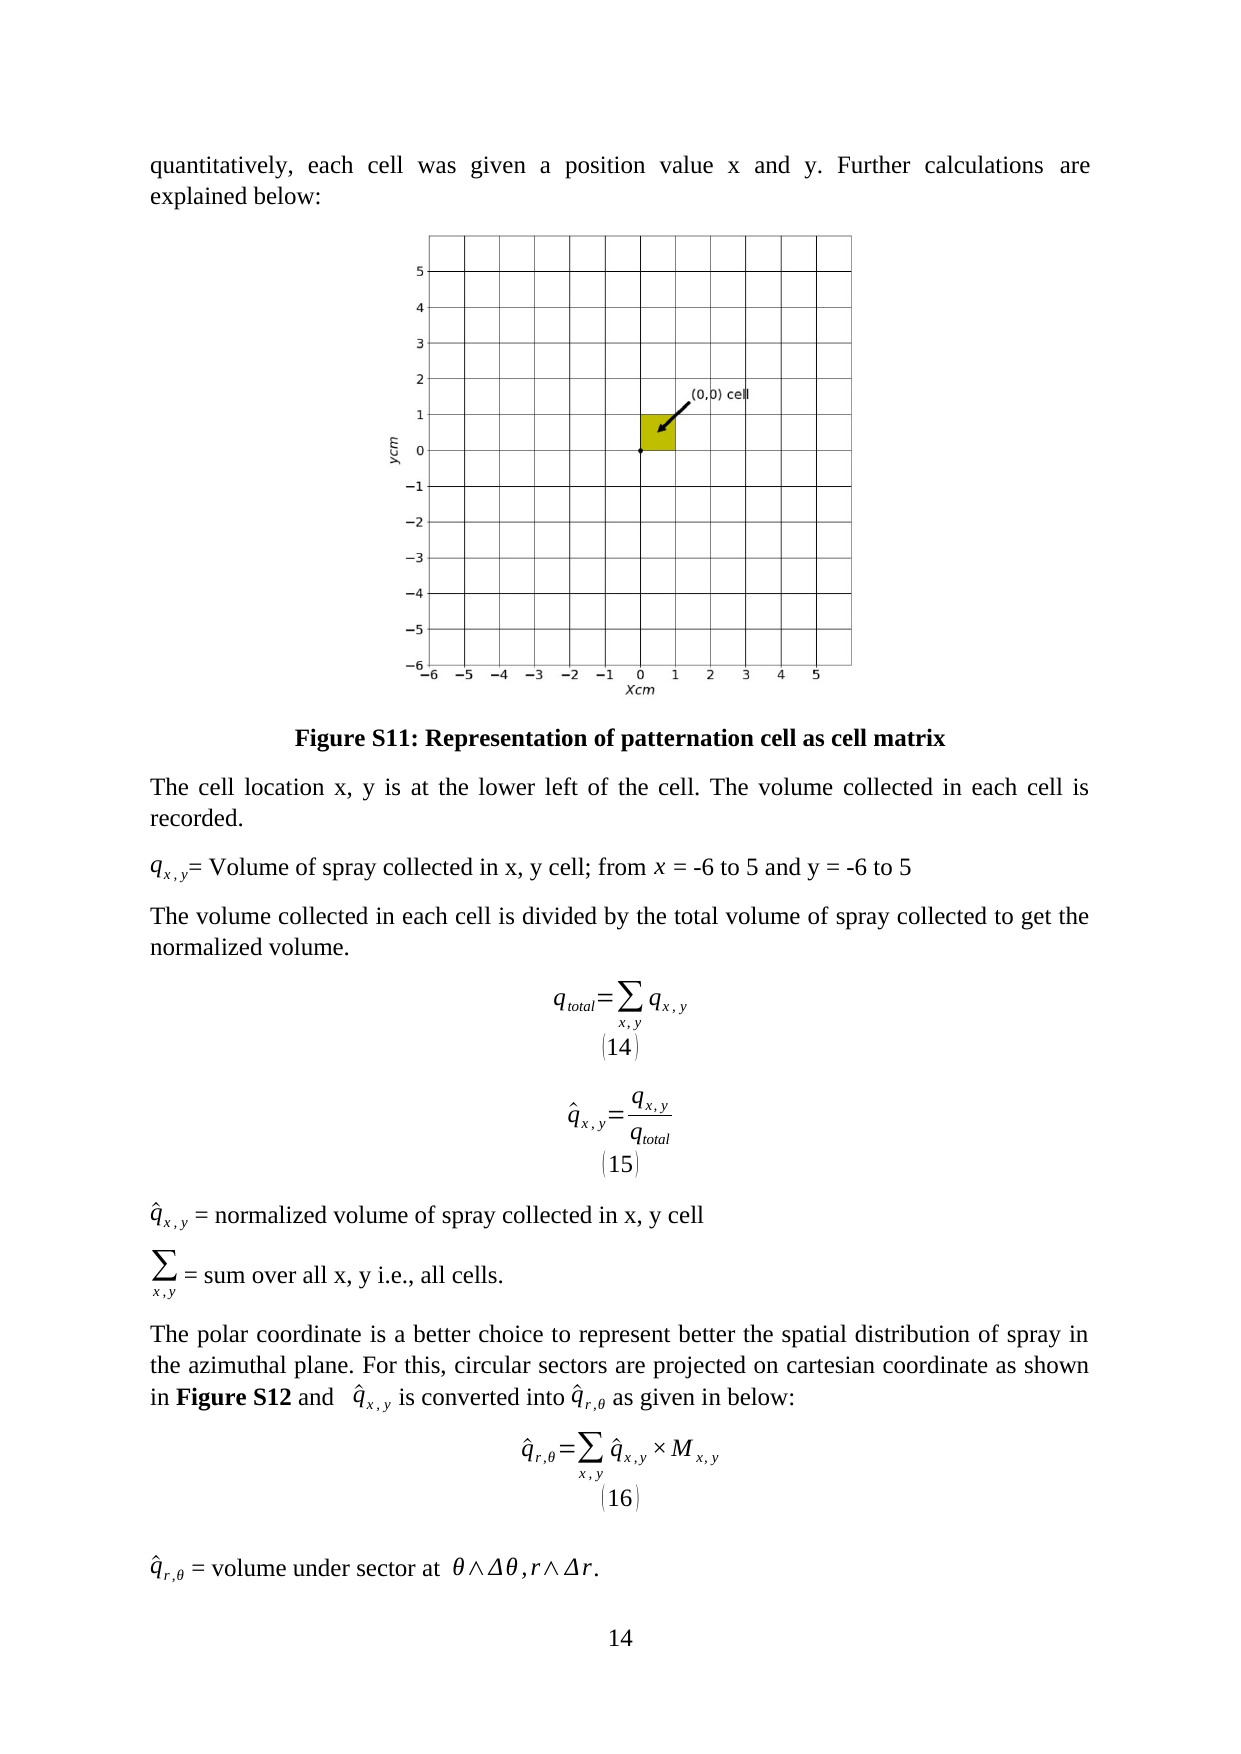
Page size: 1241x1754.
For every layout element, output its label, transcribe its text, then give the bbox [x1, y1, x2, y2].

text The cell location x, y is at the lower left of the cell. The volume collected in each cell is recorded. [150, 772, 1090, 832]
text = sum over all x, y i.e., all cells. [150, 1249, 1090, 1300]
text The volume collected in each cell is divided by the total volume of spray collected to get the normalized volume. [150, 901, 1090, 961]
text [150, 150, 1090, 210]
text = volume under sector at . [150, 1552, 1090, 1583]
text The polar coordinate is a better choice to represent better the spatial distribution of spray in the azimuthal plane. For this, circular sectors are projected on cartesian coordinate as shown in Figure S12 and is converted into as given in below: [150, 1319, 1090, 1412]
text = normalized volume of spray collected in x, y cell [150, 1199, 1090, 1230]
text Figure S11: Representation of patternation cell as cell matrix [150, 723, 1090, 751]
text = Volume of spray collected in x, y cell; from = -6 to 5 and y = -6 to 5 [150, 851, 1090, 882]
picture [382, 228, 858, 704]
